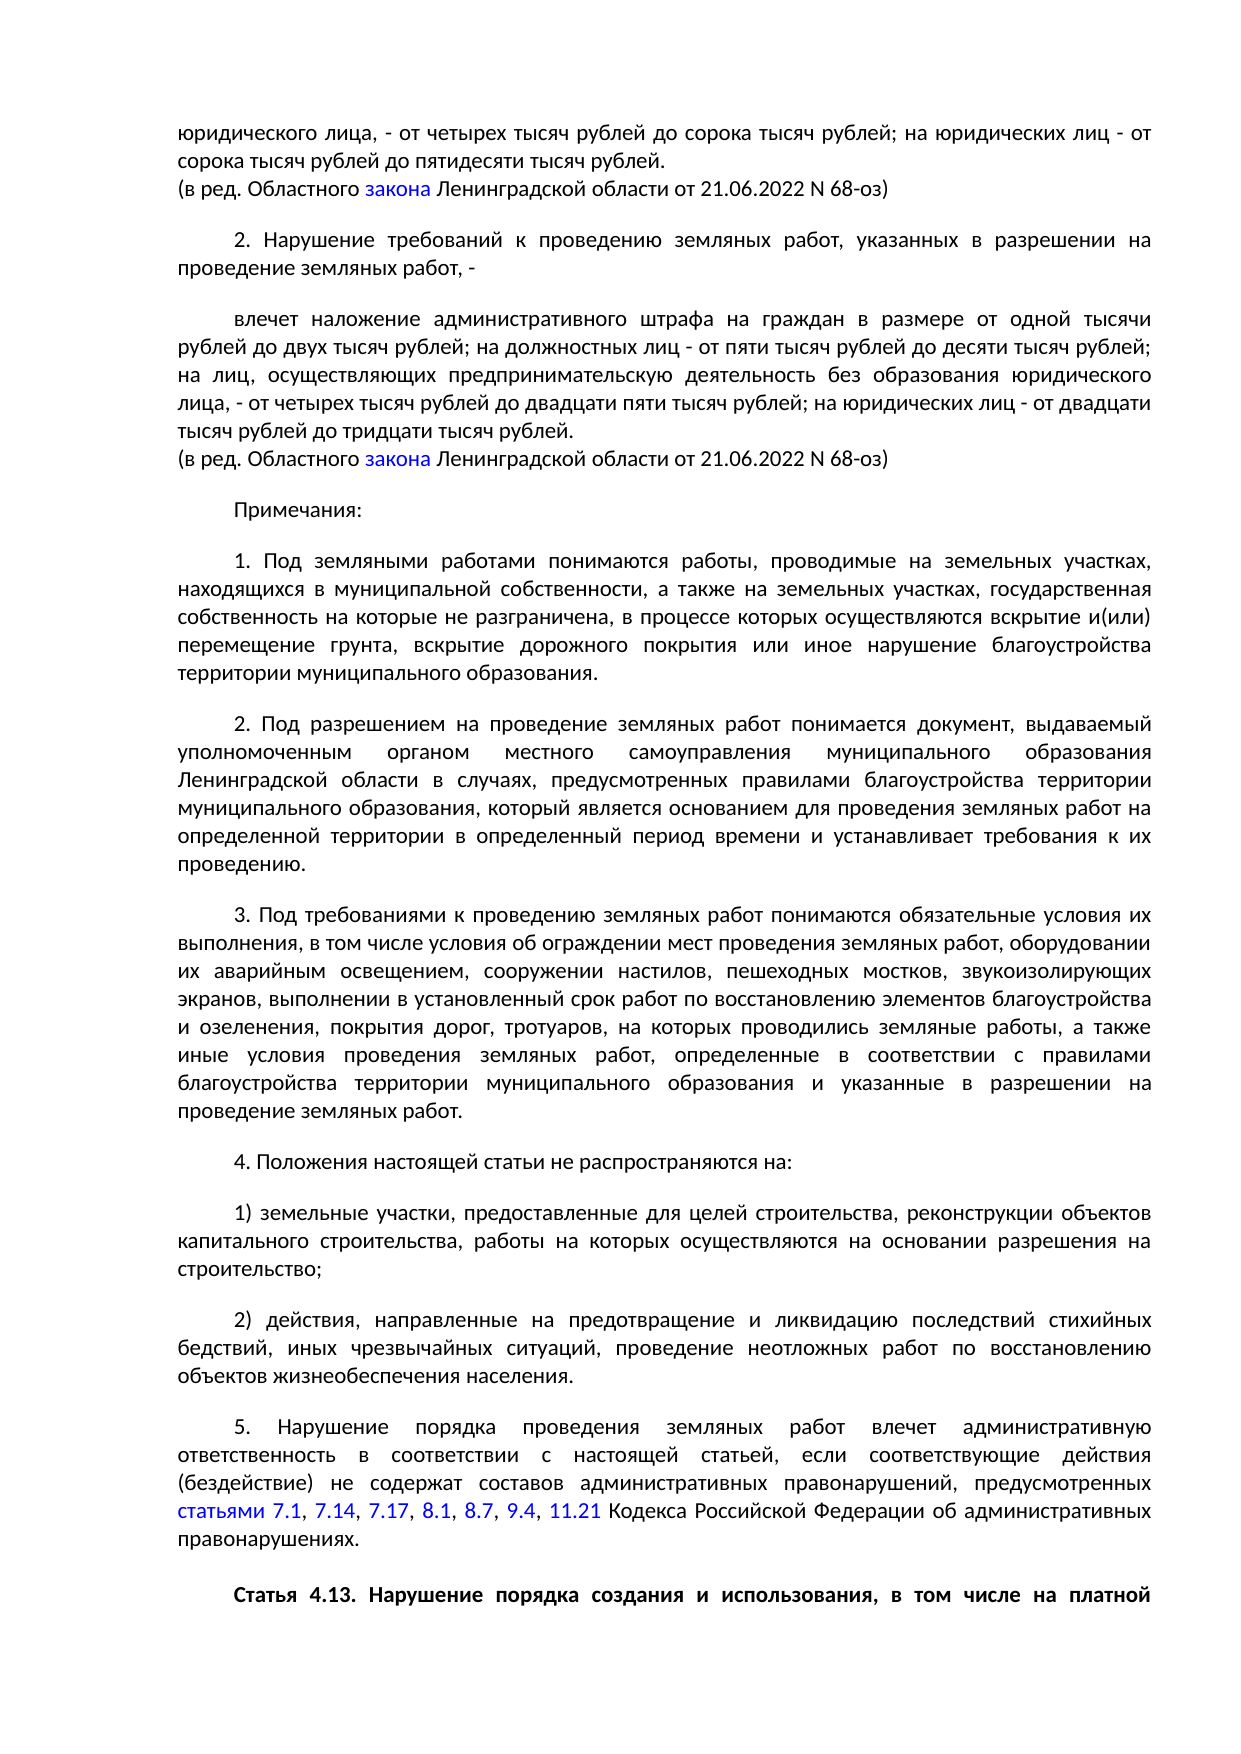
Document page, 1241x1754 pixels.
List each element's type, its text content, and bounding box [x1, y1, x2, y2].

text 1) земельные участки, предоставленные для целей строительства, реконструкции объектов капитального строительства, работы на которых осуществляются на основании разрешения на строительство; [177, 1198, 1152, 1282]
text (в ред. Областного закона Ленинградской области от 21.06.2022 N 68-оз) [177, 174, 1152, 202]
text влечет наложение административного штрафа на граждан в размере от одной тысячи рублей до двух тысяч рублей; на должностных лиц - от пяти тысяч рублей до десяти тысяч рублей; на лиц, осуществляющих предпринимательскую деятельность без образования юридического лица, - от четырех тысяч рублей до двадцати пяти тысяч рублей; на юридических лиц - от двадцати тысяч рублей до тридцати тысяч рублей. [177, 304, 1152, 444]
text 5. Нарушение порядка проведения земляных работ влечет административную ответственность в соответствии с настоящей статьей, если соответствующие действия (бездействие) не содержат составов административных правонарушений, предусмотренных статьями 7.1, 7.14, 7.17, 8.1, 8.7, 9.4, 11.21 Кодекса Российской Федерации об административных правонарушениях. [177, 1412, 1152, 1552]
text 2. Нарушение требований к проведению земляных работ, указанных в разрешении на проведение земляных работ, - [177, 225, 1152, 281]
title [177, 1580, 1152, 1608]
text 3. Под требованиями к проведению земляных работ понимаются обязательные условия их выполнения, в том числе условия об ограждении мест проведения земляных работ, оборудовании их аварийным освещением, сооружении настилов, пешеходных мостков, звукоизолирующих экранов, выполнении в установленный срок работ по восстановлению элементов благоустройства и озеленения, покрытия дорог, тротуаров, на которых проводились земляные работы, а также иные условия проведения земляных работ, определенные в соответствии с правилами благоустройства территории муниципального образования и указанные в разрешении на проведение земляных работ. [177, 900, 1152, 1124]
text (в ред. Областного закона Ленинградской области от 21.06.2022 N 68-оз) [177, 444, 1152, 472]
text 2) действия, направленные на предотвращение и ликвидацию последствий стихийных бедствий, иных чрезвычайных ситуаций, проведение неотложных работ по восстановлению объектов жизнеобеспечения населения. [177, 1305, 1152, 1389]
text Примечания: [177, 495, 1152, 523]
text 2. Под разрешением на проведение земляных работ понимается документ, выдаваемый уполномоченным органом местного самоуправления муниципального образования Ленинградской области в случаях, предусмотренных правилами благоустройства территории муниципального образования, который является основанием для проведения земляных работ на определенной территории в определенный период времени и устанавливает требования к их проведению. [177, 709, 1152, 877]
text 1. Под земляными работами понимаются работы, проводимые на земельных участках, находящихся в муниципальной собственности, а также на земельных участках, государственная собственность на которые не разграничена, в процессе которых осуществляются вскрытие и(или) перемещение грунта, вскрытие дорожного покрытия или иное нарушение благоустройства территории муниципального образования. [177, 546, 1152, 686]
text 4. Положения настоящей статьи не распространяются на: [177, 1147, 1152, 1175]
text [177, 118, 1152, 174]
